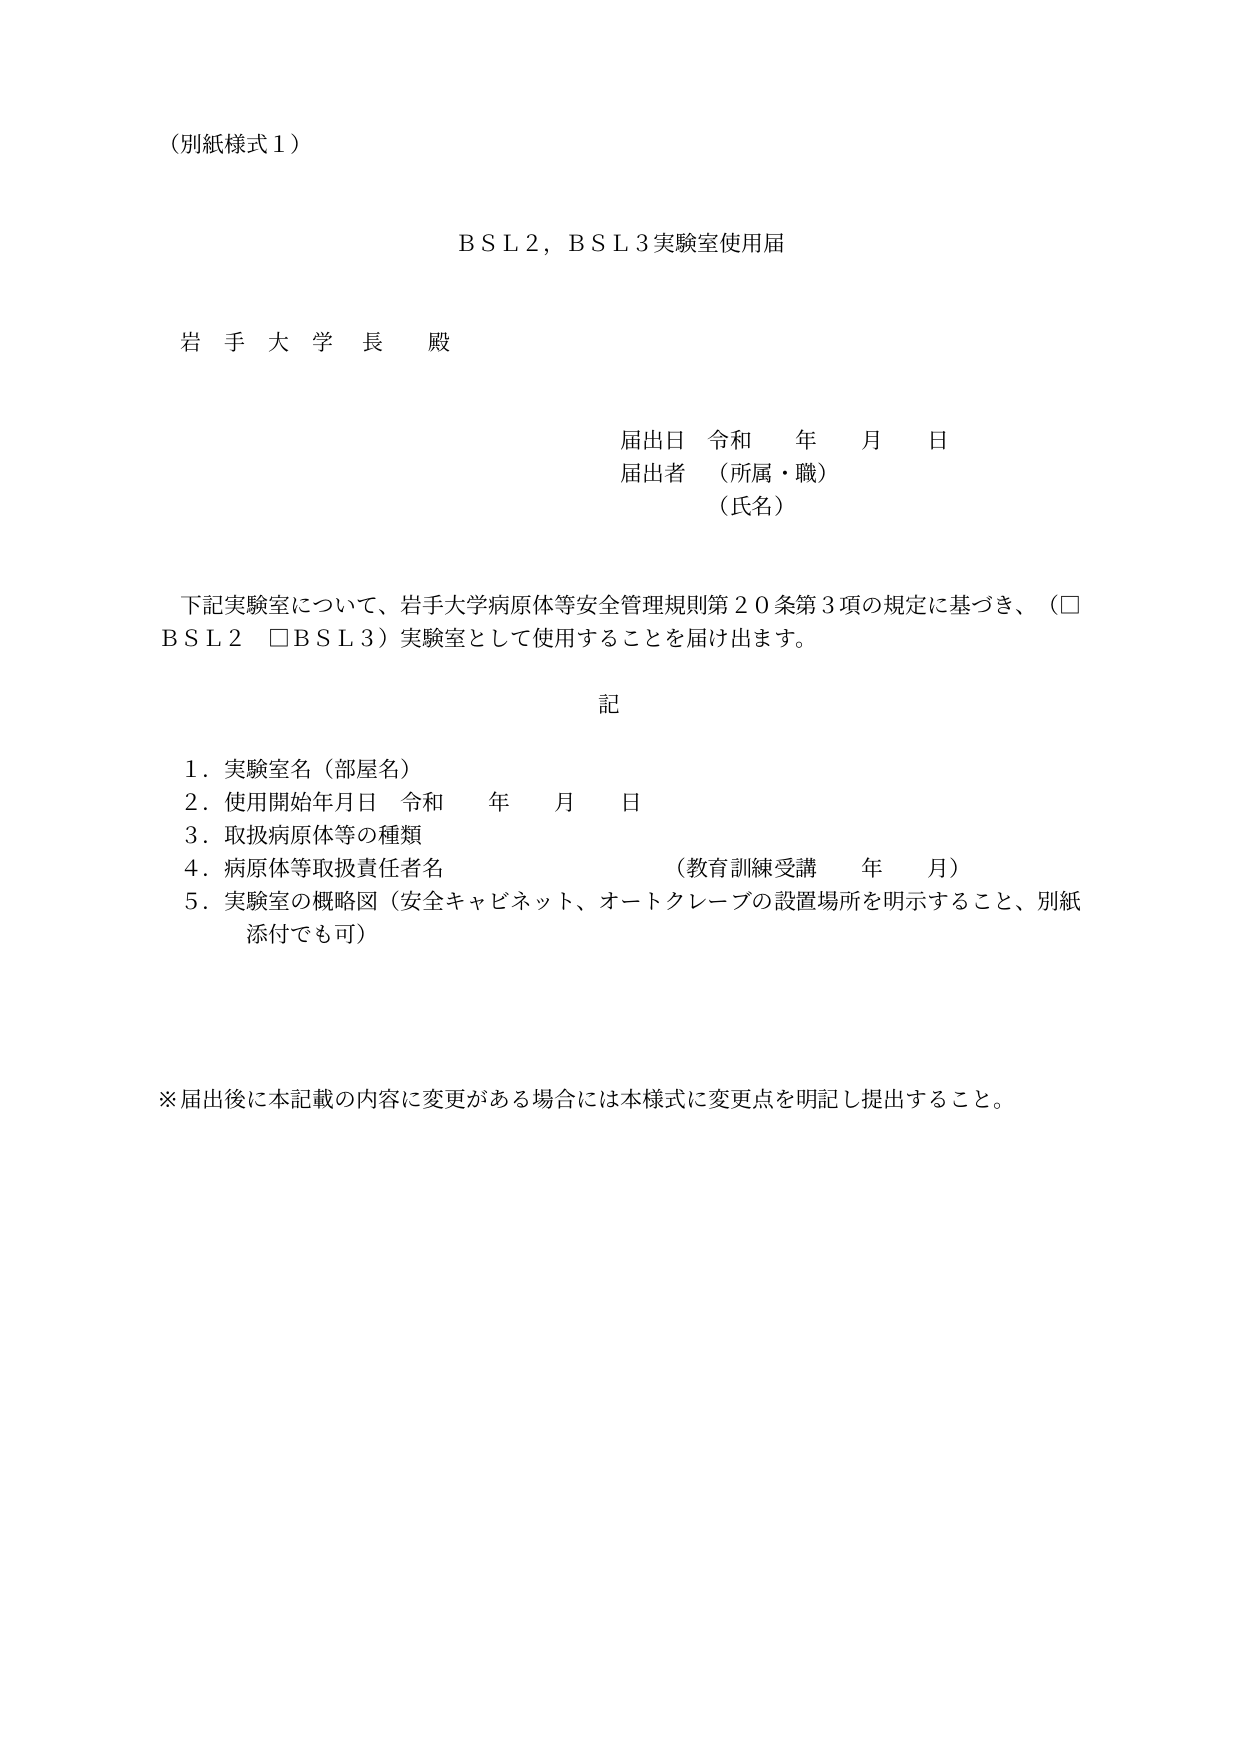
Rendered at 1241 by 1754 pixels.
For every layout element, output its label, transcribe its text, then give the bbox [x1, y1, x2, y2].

text ２．使用開始年月日 令和 年 月 日 [158, 785, 1082, 818]
text 下記実験室について、岩手大学病原体等安全管理規則第２０条第３項の規定に基づき、（□ＢＳＬ２ □ＢＳＬ３）実験室として使用することを届け出ます。 [158, 587, 1082, 653]
text １．実験室名（部屋名） [158, 752, 1082, 785]
text 届出者 （所属・職） [158, 456, 1082, 489]
text ＢＳＬ２，ＢＳＬ３実験室使用届 [158, 225, 1082, 258]
text 届出日 令和 年 月 日 [158, 423, 1082, 456]
text 岩手大学長 殿 [158, 324, 1082, 357]
text ３．取扱病原体等の種類 [158, 818, 1082, 851]
text （氏名） [158, 489, 1082, 522]
text （別紙様式１） [158, 127, 1082, 159]
text ５．実験室の概略図（安全キャビネット、オートクレーブの設置場所を明示すること、別紙添付でも可） [158, 884, 1082, 949]
text ４．病原体等取扱責任者名 （教育訓練受講 年 月） [158, 851, 1082, 884]
text 記 [158, 686, 1082, 719]
text ※届出後に本記載の内容に変更がある場合には本様式に変更点を明記し提出すること。 [158, 1081, 1082, 1114]
